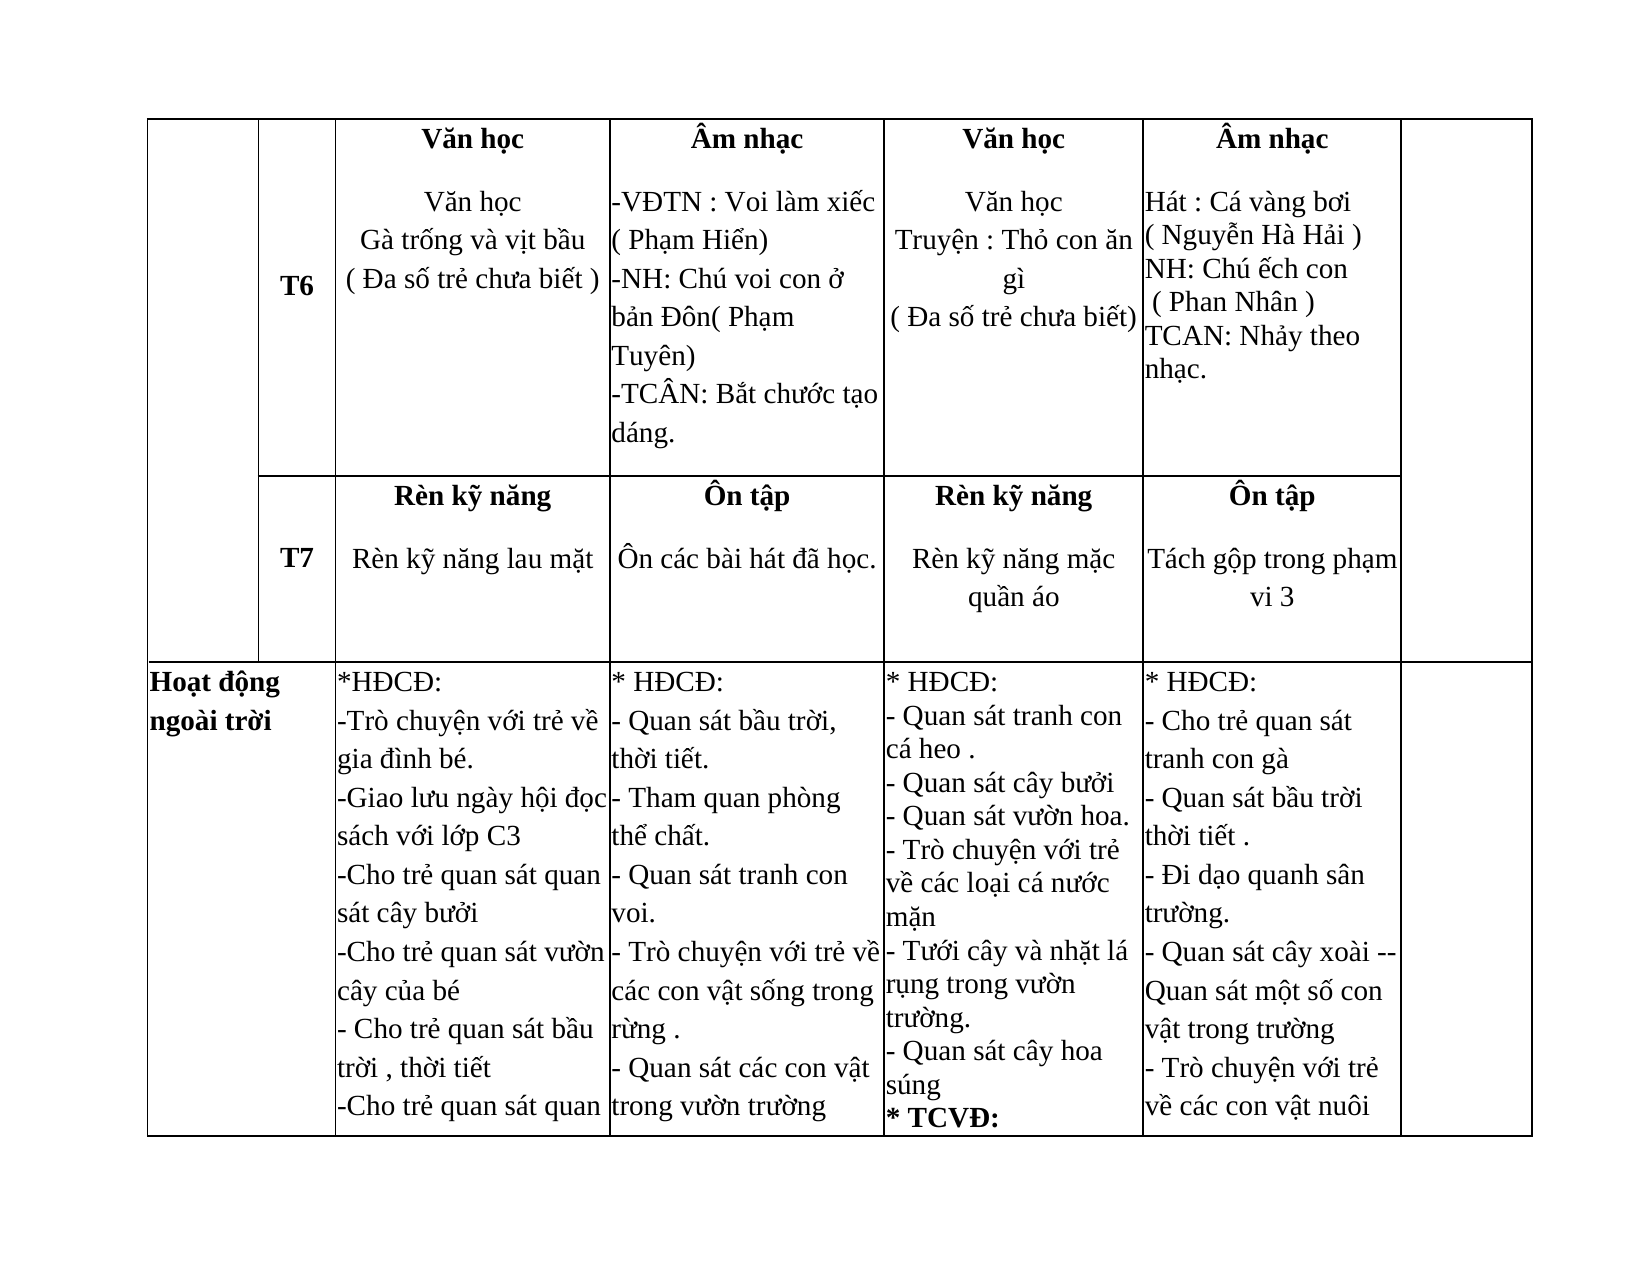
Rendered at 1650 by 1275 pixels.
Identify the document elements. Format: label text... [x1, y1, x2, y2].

table_cell Ôn tập Ôn các bài hát đã học. [611, 477, 883, 661]
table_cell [336, 663, 609, 1135]
table_cell Văn học Văn học Gà trống và vịt bầu ( Đa số trẻ chưa biết ) [336, 120, 609, 475]
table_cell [148, 662, 335, 1135]
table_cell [1144, 663, 1400, 1135]
table_cell T6 [259, 120, 335, 475]
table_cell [885, 663, 1142, 1135]
table_cell [1402, 663, 1531, 1135]
table_cell Âm nhạc Hát : Cá vàng bơi ( Nguyễn Hà Hải ) NH: Chú ếch con ( Phan Nhân ) TCAN: Nhảy theo nhạc. [1144, 120, 1400, 475]
table_cell Văn học Văn học Truyện : Thỏ con ăn gì ( Đa số trẻ chưa biết) [885, 120, 1142, 475]
table_cell Âm nhạc -VĐTN : Voi làm xiếc ( Phạm Hiển) -NH: Chú voi con ở bản Đôn( Phạm Tuyên) -TCÂN: Bắt chước tạo dáng. [611, 120, 883, 475]
table_cell T7 [259, 477, 335, 661]
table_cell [611, 663, 883, 1135]
table_cell Rèn kỹ năng Rèn kỹ năng lau mặt [336, 477, 609, 661]
table_cell Rèn kỹ năng Rèn kỹ năng mặc quần áo [885, 477, 1142, 661]
table_cell Ôn tập Tách gộp trong phạm vi 3 [1144, 477, 1400, 661]
